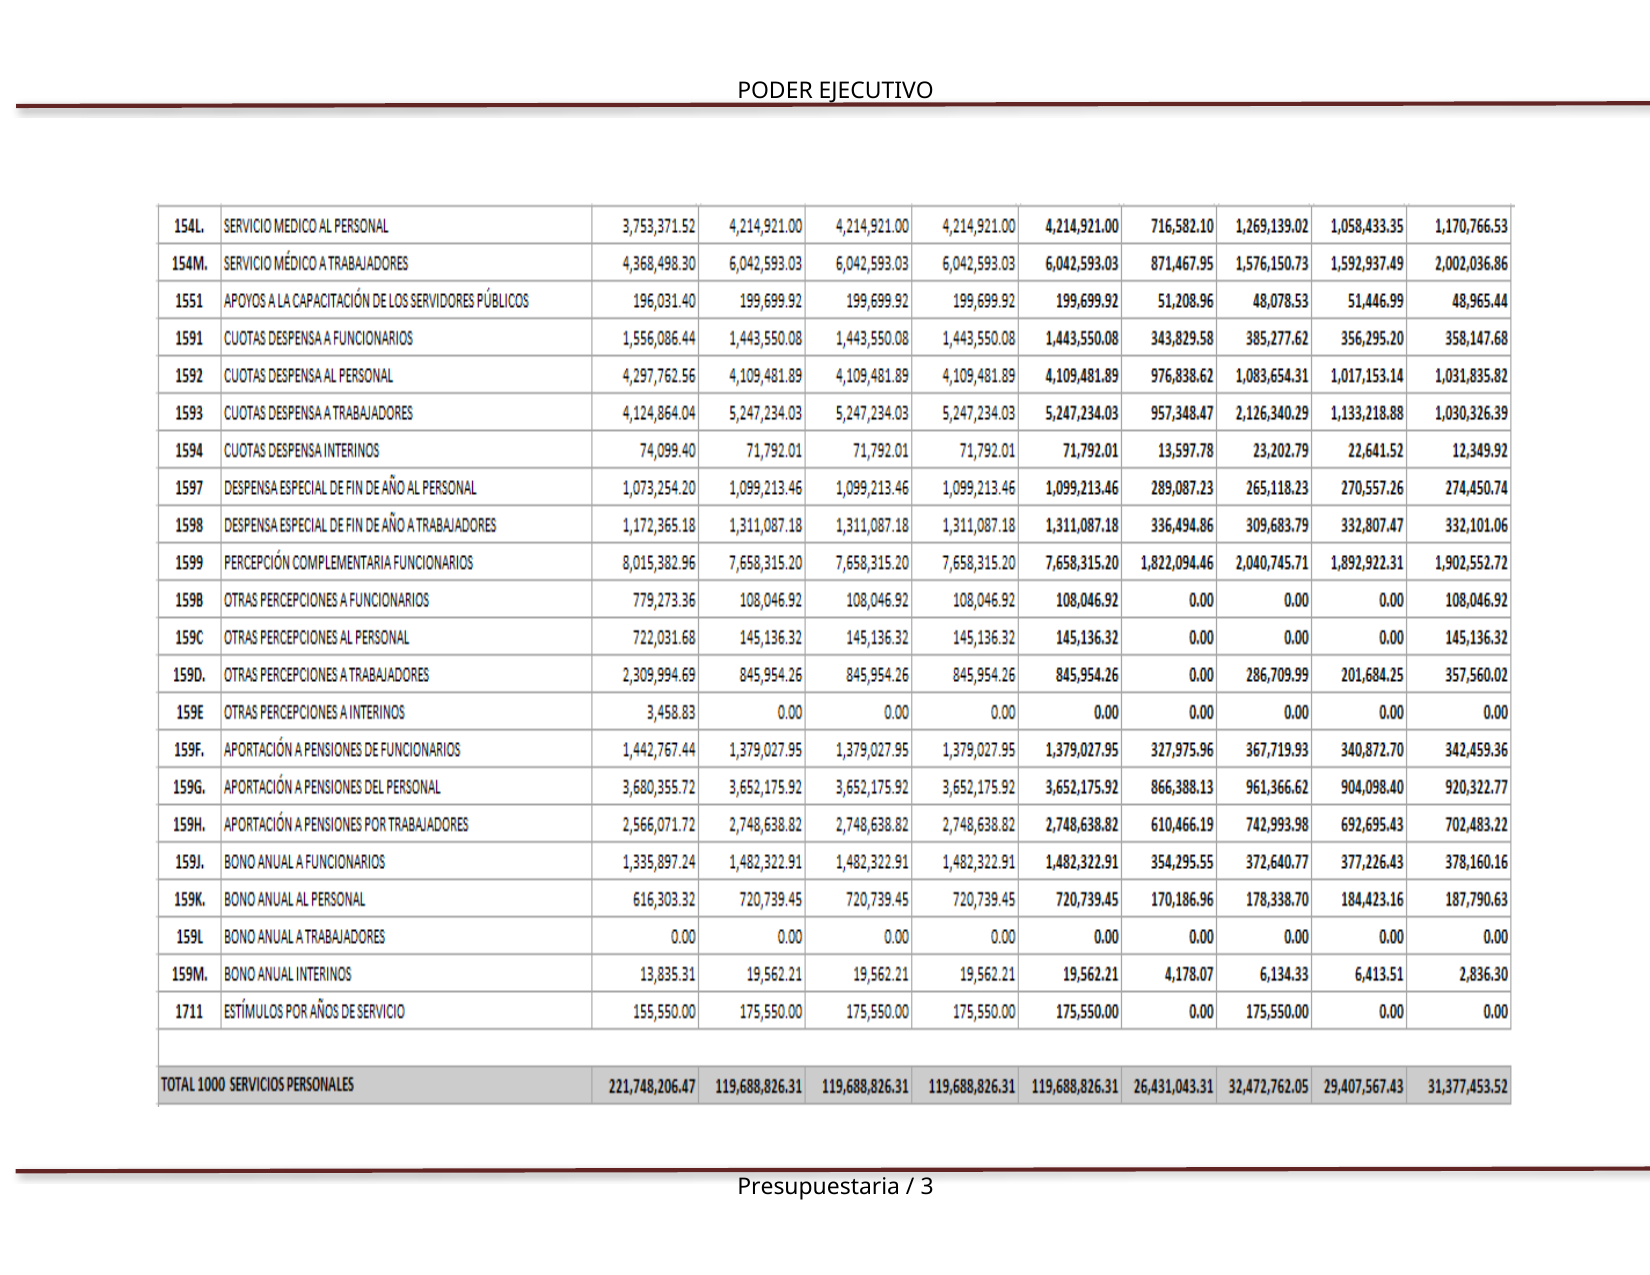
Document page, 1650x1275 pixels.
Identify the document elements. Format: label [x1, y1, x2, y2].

picture [155, 203, 1515, 1107]
